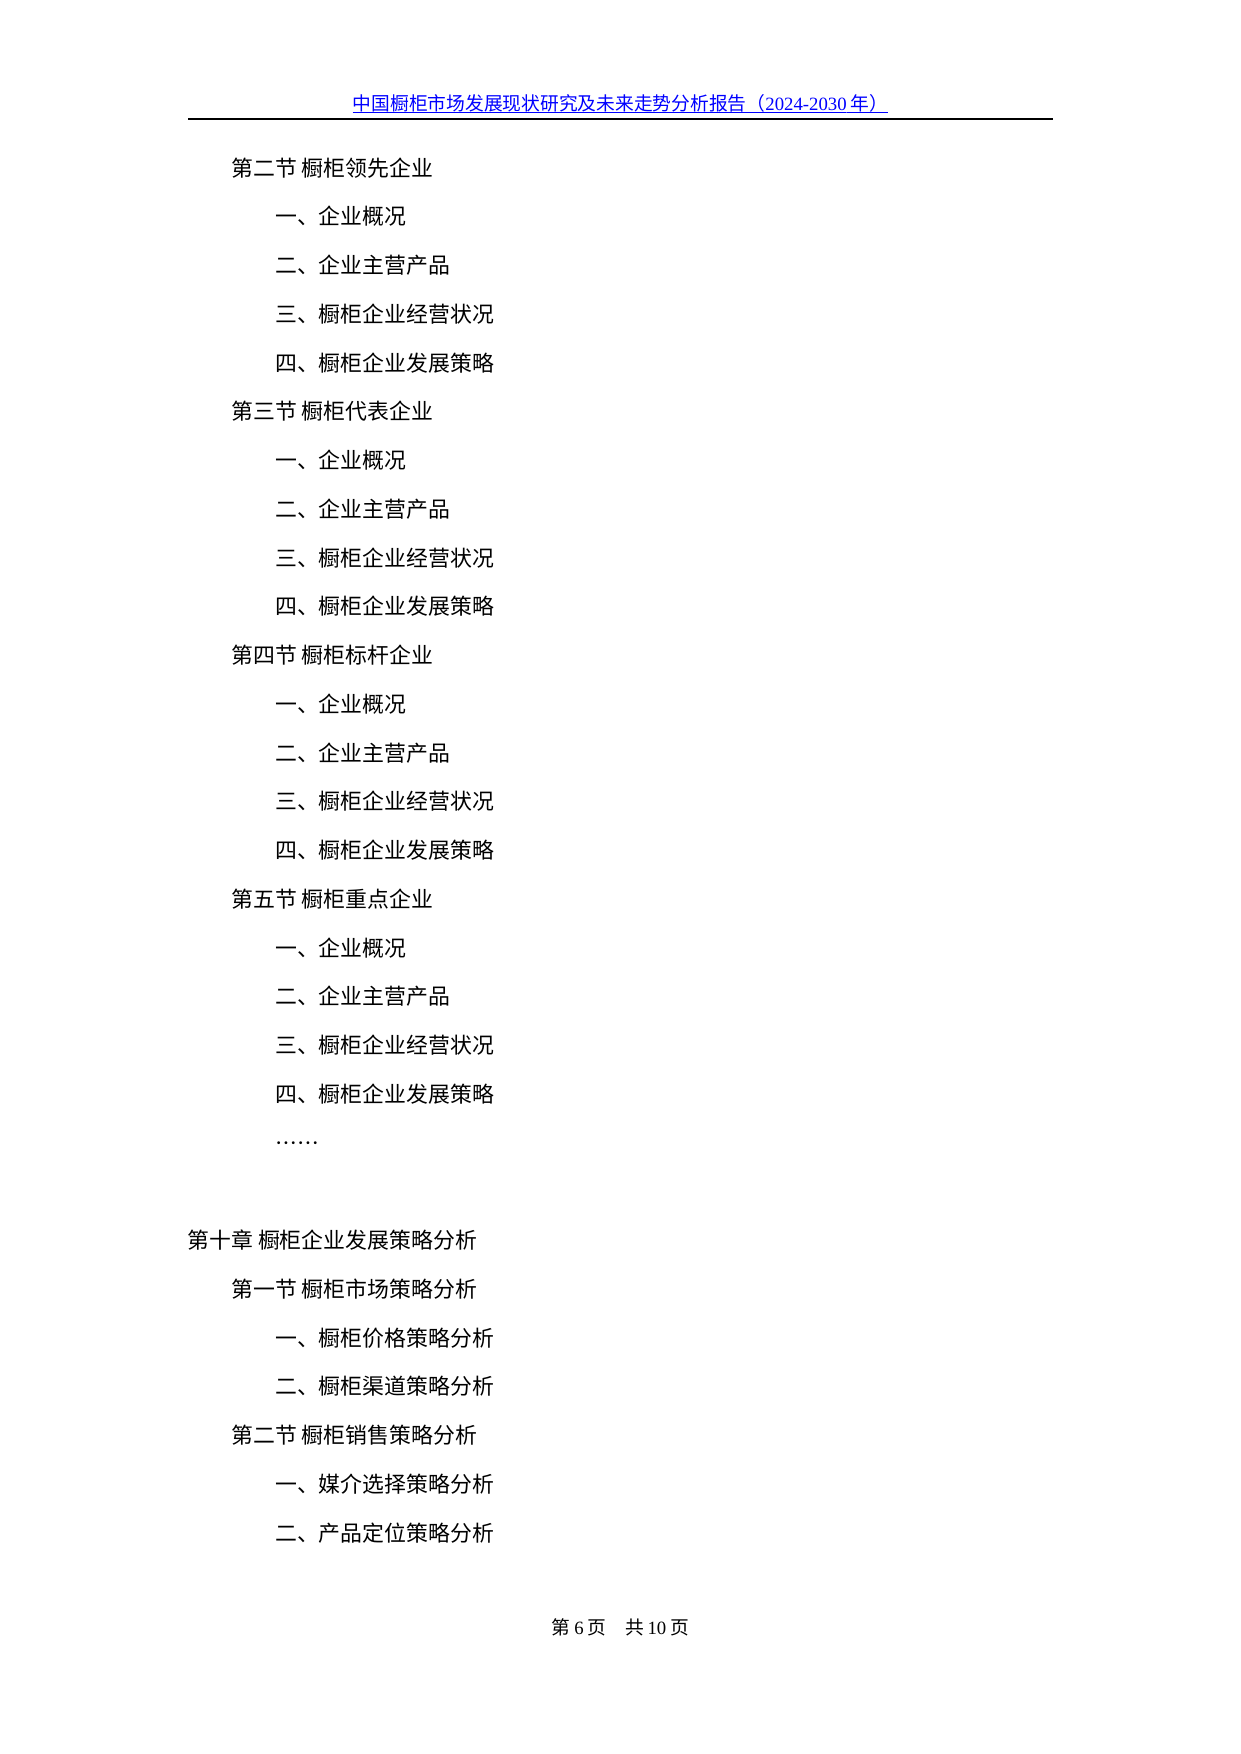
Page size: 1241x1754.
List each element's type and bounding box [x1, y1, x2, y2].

text [187, 150, 1053, 1548]
